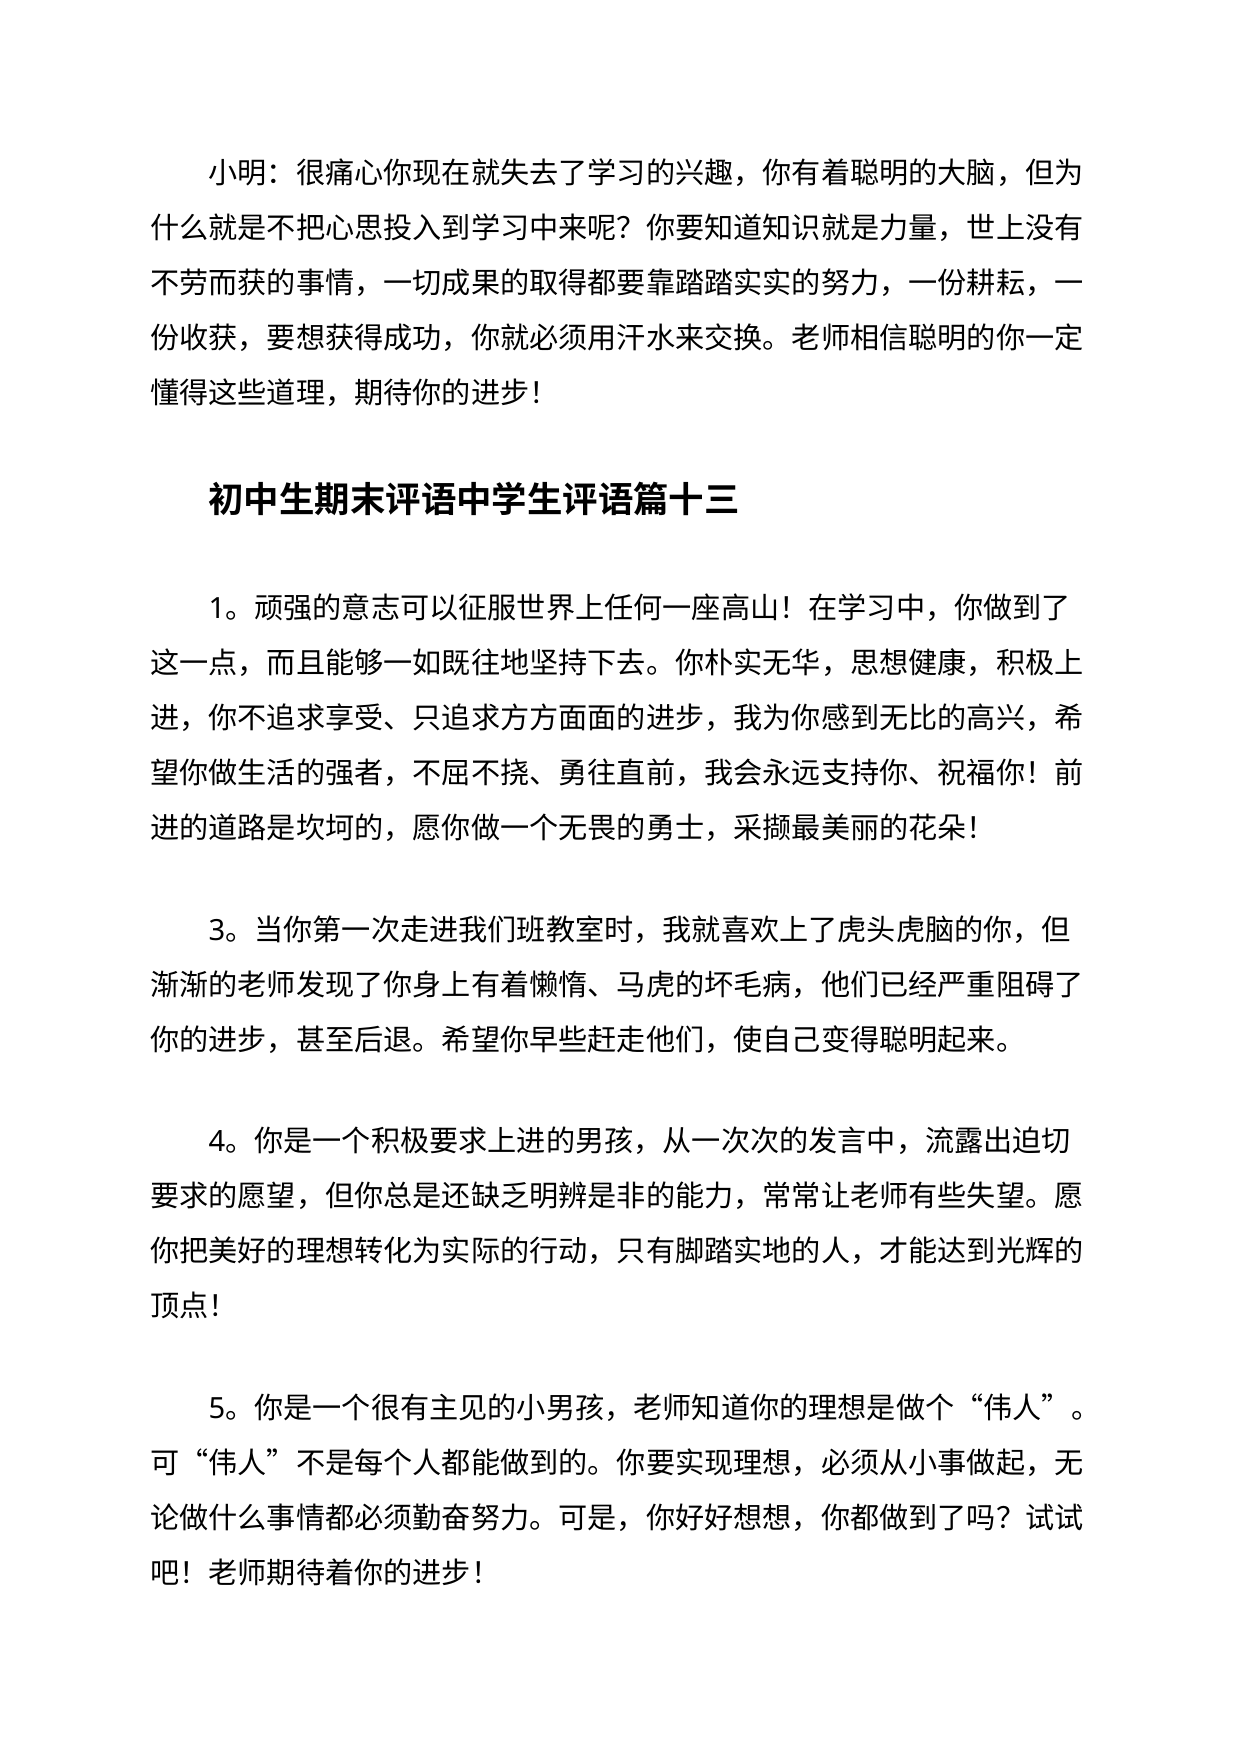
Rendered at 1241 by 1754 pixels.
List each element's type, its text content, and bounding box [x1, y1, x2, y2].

text 4。你是一个积极要求上进的男孩，从一次次的发言中，流露出迫切要求的愿望，但你总是还缺乏明辨是非的能力，常常让老师有些失望。愿你把美好的理想转化为实际的行动，只有脚踏实地的人，才能达到光辉的顶点！ [150, 1118, 1090, 1325]
text 小明：很痛心你现在就失去了学习的兴趣，你有着聪明的大脑，但为什么就是不把心思投入到学习中来呢？你要知道知识就是力量，世上没有不劳而获的事情，一切成果的取得都要靠踏踏实实的努力，一份耕耘，一份收获，要想获得成功，你就必须用汗水来交换。老师相信聪明的你一定懂得这些道理，期待你的进步！ [150, 150, 1090, 412]
text 5。你是一个很有主见的小男孩，老师知道你的理想是做个“伟人”。可“伟人”不是每个人都能做到的。你要实现理想，必须从小事做起，无论做什么事情都必须勤奋努力。可是，你好好想想，你都做到了吗？试试吧！老师期待着你的进步！ [150, 1384, 1090, 1592]
text 3。当你第一次走进我们班教室时，我就喜欢上了虎头虎脑的你，但渐渐的老师发现了你身上有着懒惰、马虎的坏毛病，他们已经严重阻碍了你的进步，甚至后退。希望你早些赶走他们，使自己变得聪明起来。 [150, 906, 1090, 1058]
text 初中生期末评语中学生评语篇十三 [150, 471, 1090, 523]
text 1。顽强的意志可以征服世界上任何一座高山！在学习中，你做到了这一点，而且能够一如既往地坚持下去。你朴实无华，思想健康，积极上进，你不追求享受、只追求方方面面的进步，我为你感到无比的高兴，希望你做生活的强者，不屈不挠、勇往直前，我会永远支持你、祝福你！前进的道路是坎坷的，愿你做一个无畏的勇士，采撷最美丽的花朵！ [150, 585, 1090, 847]
